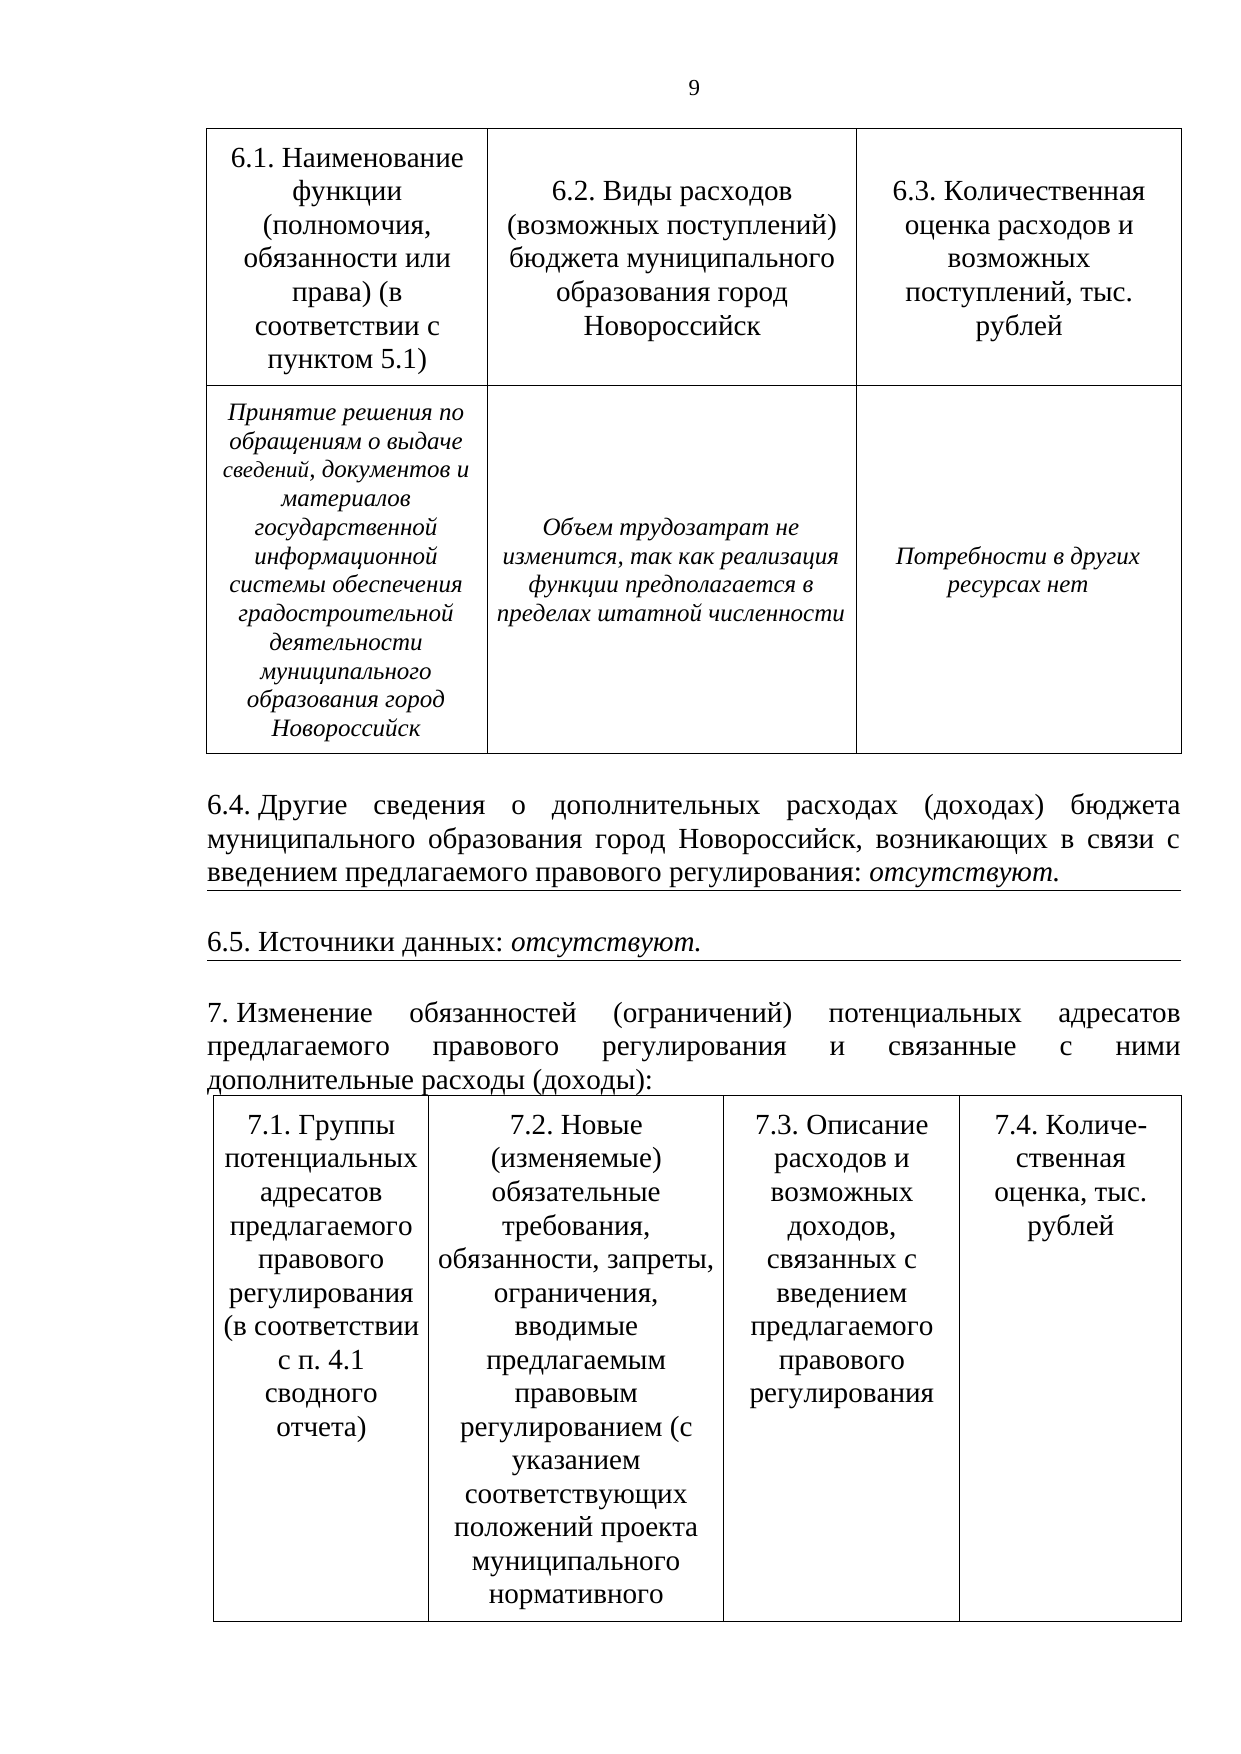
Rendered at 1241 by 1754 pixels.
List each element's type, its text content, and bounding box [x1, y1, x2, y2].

table_cell Объем трудозатрат не изменится, так как реализация функции предполагается в пределах штатной численности [488, 386, 856, 753]
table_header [960, 1096, 1181, 1621]
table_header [724, 1096, 959, 1621]
text 6.4. Другие сведения о дополнительных расходах (доходах) бюджета муниципального образования город Новороссийск, возникающих в связи с введением предлагаемого правового регулирования: отсутствуют. [207, 787, 1181, 890]
table_header 6.2. Виды расходов (возможных поступлений) бюджета муниципального образования город Новороссийск [488, 129, 856, 385]
text 6.5. Источники данных: отсутствуют. [207, 924, 1181, 960]
table_header 6.3. Количественная оценка расходов и возможных поступлений, тыс. рублей [857, 129, 1181, 385]
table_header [214, 1096, 428, 1621]
table_cell Потребности в других ресурсах нет [857, 386, 1181, 753]
table_header 6.1. Наименование функции (полномочия, обязанности или права) (в соответствии с пунктом 5.1) [207, 129, 487, 385]
text 7. Изменение обязанностей (ограничений) потенциальных адресатов предлагаемого правового регулирования и связанные с ними дополнительные расходы (доходы): [207, 995, 1181, 1095]
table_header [429, 1096, 723, 1621]
